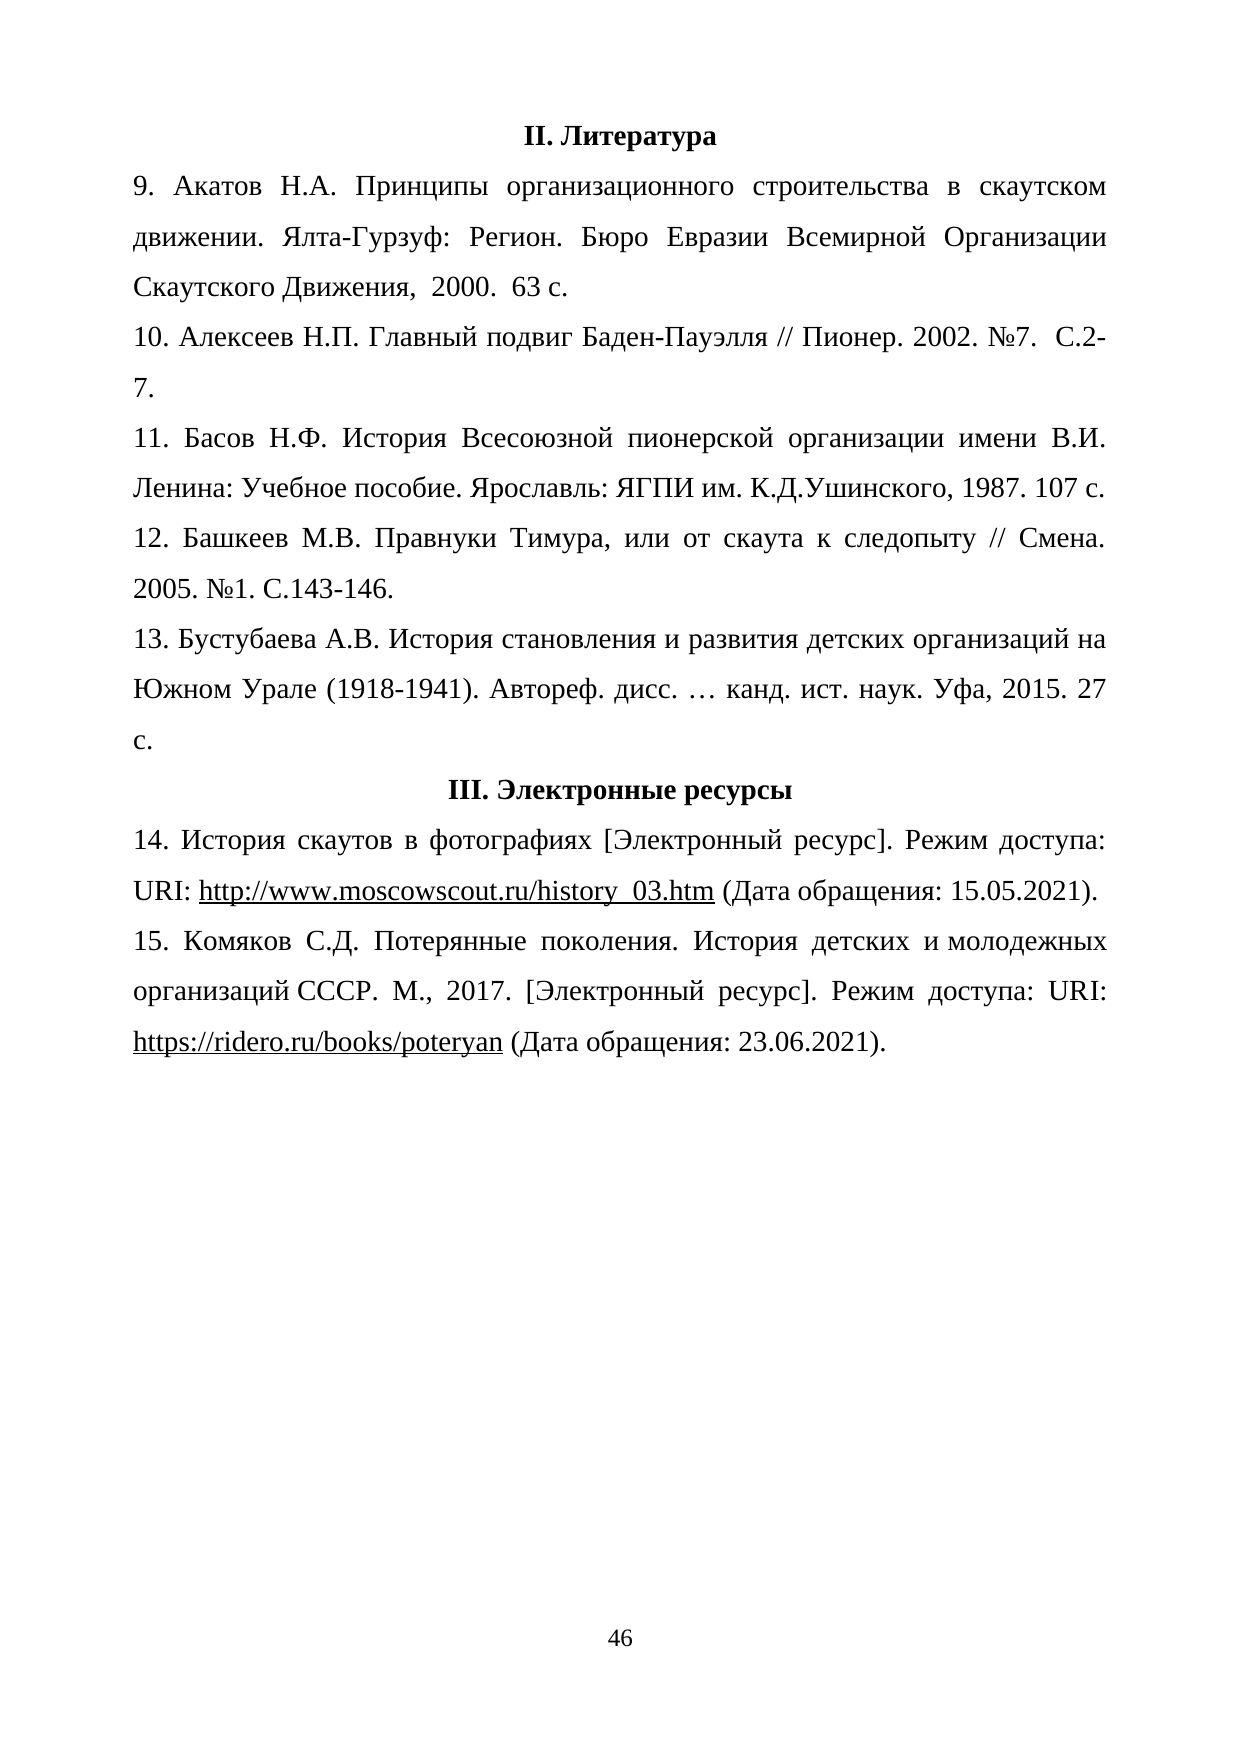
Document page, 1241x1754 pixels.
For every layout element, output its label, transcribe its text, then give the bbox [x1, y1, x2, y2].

text II. Литература [133, 118, 1107, 152]
text 12. Башкеев М.В. Правнуки Тимура, или от скаута к следопыту // Смена. 2005. №1. С.143-146. [133, 521, 1107, 604]
text 15. Комяков С.Д. Потерянные поколения. История детских и молодежных организаций СССР. М., 2017. [Электронный ресурс]. Режим доступа: URI: https://ridero.ru/books/poteryan (Дата обращения: 23.06.2021). [133, 923, 1107, 1057]
text 9. Акатов Н.А. Принципы организационного строительства в скаутском движении. Ялта-Гурзуф: Регион. Бюро Евразии Всемирной Организации Скаутского Движения, 2000. 63 с. [133, 168, 1107, 303]
text 11. Басов Н.Ф. История Всесоюзной пионерской организации имени В.И. Ленина: Учебное пособие. Ярославль: ЯГПИ им. К.Д.Ушинского, 1987. 107 с. [133, 420, 1107, 504]
list 14. История скаутов в фотографиях [Электронный ресурс]. Режим доступа: URI: http://www.moscowscout.ru/history_03.htm (Дата обращения: 15.05.2021). [133, 822, 1107, 906]
text 10. Алексеев Н.П. Главный подвиг Баден-Пауэлля // Пионер. 2002. №7. С.2-7. [133, 319, 1107, 403]
text III. Электронные ресурсы [133, 772, 1107, 806]
text 13. Бустубаева А.В. История становления и развития детских организаций на Южном Урале (1918-1941). Автореф. дисс. … канд. ист. наук. Уфа, 2015. 27 с. [133, 621, 1107, 755]
